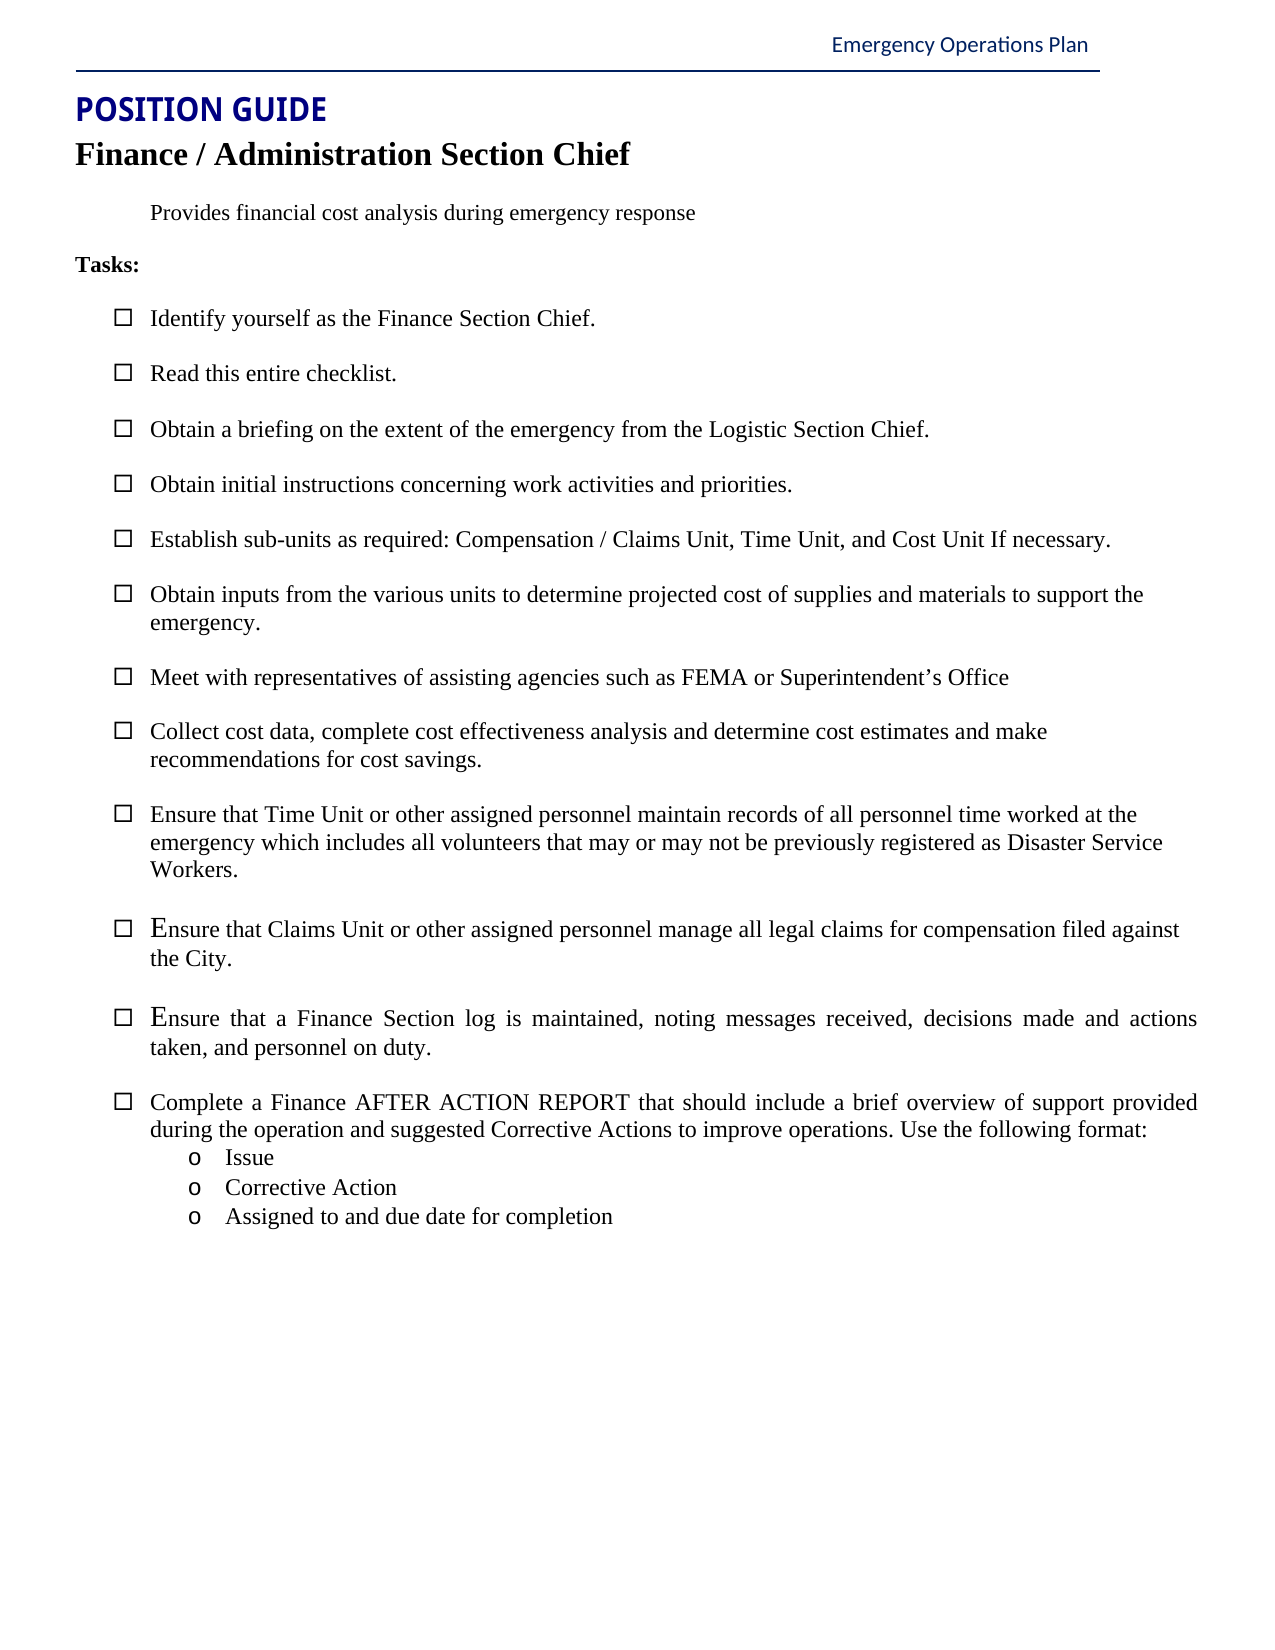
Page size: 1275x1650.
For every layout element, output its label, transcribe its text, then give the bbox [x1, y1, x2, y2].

list Ensure that a Finance Section log is maintained, noting messages received, decisions made and actions taken, and personnel on duty. [112, 999, 1200, 1060]
text Tasks: [75, 252, 1200, 278]
list Collect cost data, complete cost effectiveness analysis and determine cost estimates and make recommendations for cost savings. [112, 717, 1200, 772]
list Corrective Action [187, 1173, 1200, 1202]
text Provides financial cost analysis during emergency response [75, 199, 1200, 225]
list Read this entire checklist. [112, 359, 1200, 387]
list Ensure that Time Unit or other assigned personnel maintain records of all personnel time worked at the emergency which includes all volunteers that may or may not be previously registered as Disaster Service Workers. [112, 800, 1200, 883]
list Complete a Finance AFTER ACTION REPORT that should include a brief overview of support provided during the operation and suggested Corrective Actions to improve operations. Use the following format: [112, 1088, 1200, 1143]
list Meet with representatives of assisting agencies such as FEMA or Superintendent’s Office [112, 663, 1200, 691]
list Establish sub-units as required: Compensation / Claims Unit, Time Unit, and Cost Unit If necessary. [112, 525, 1200, 553]
text Finance / Administration Section Chief [75, 134, 1200, 172]
list Obtain initial instructions concerning work activities and priorities. [112, 470, 1200, 497]
list Issue [187, 1143, 1200, 1173]
list Identify yourself as the Finance Section Chief. [112, 304, 1200, 332]
list Obtain inputs from the various units to determine projected cost of supplies and materials to support the emergency. [112, 580, 1200, 636]
text POSITION GUIDE [75, 86, 1200, 134]
list Assigned to and due date for completion [187, 1202, 1200, 1232]
list Obtain a briefing on the extent of the emergency from the Logistic Section Chief. [112, 415, 1200, 442]
list Ensure that Claims Unit or other assigned personnel manage all legal claims for compensation filed against the City. [112, 910, 1200, 971]
